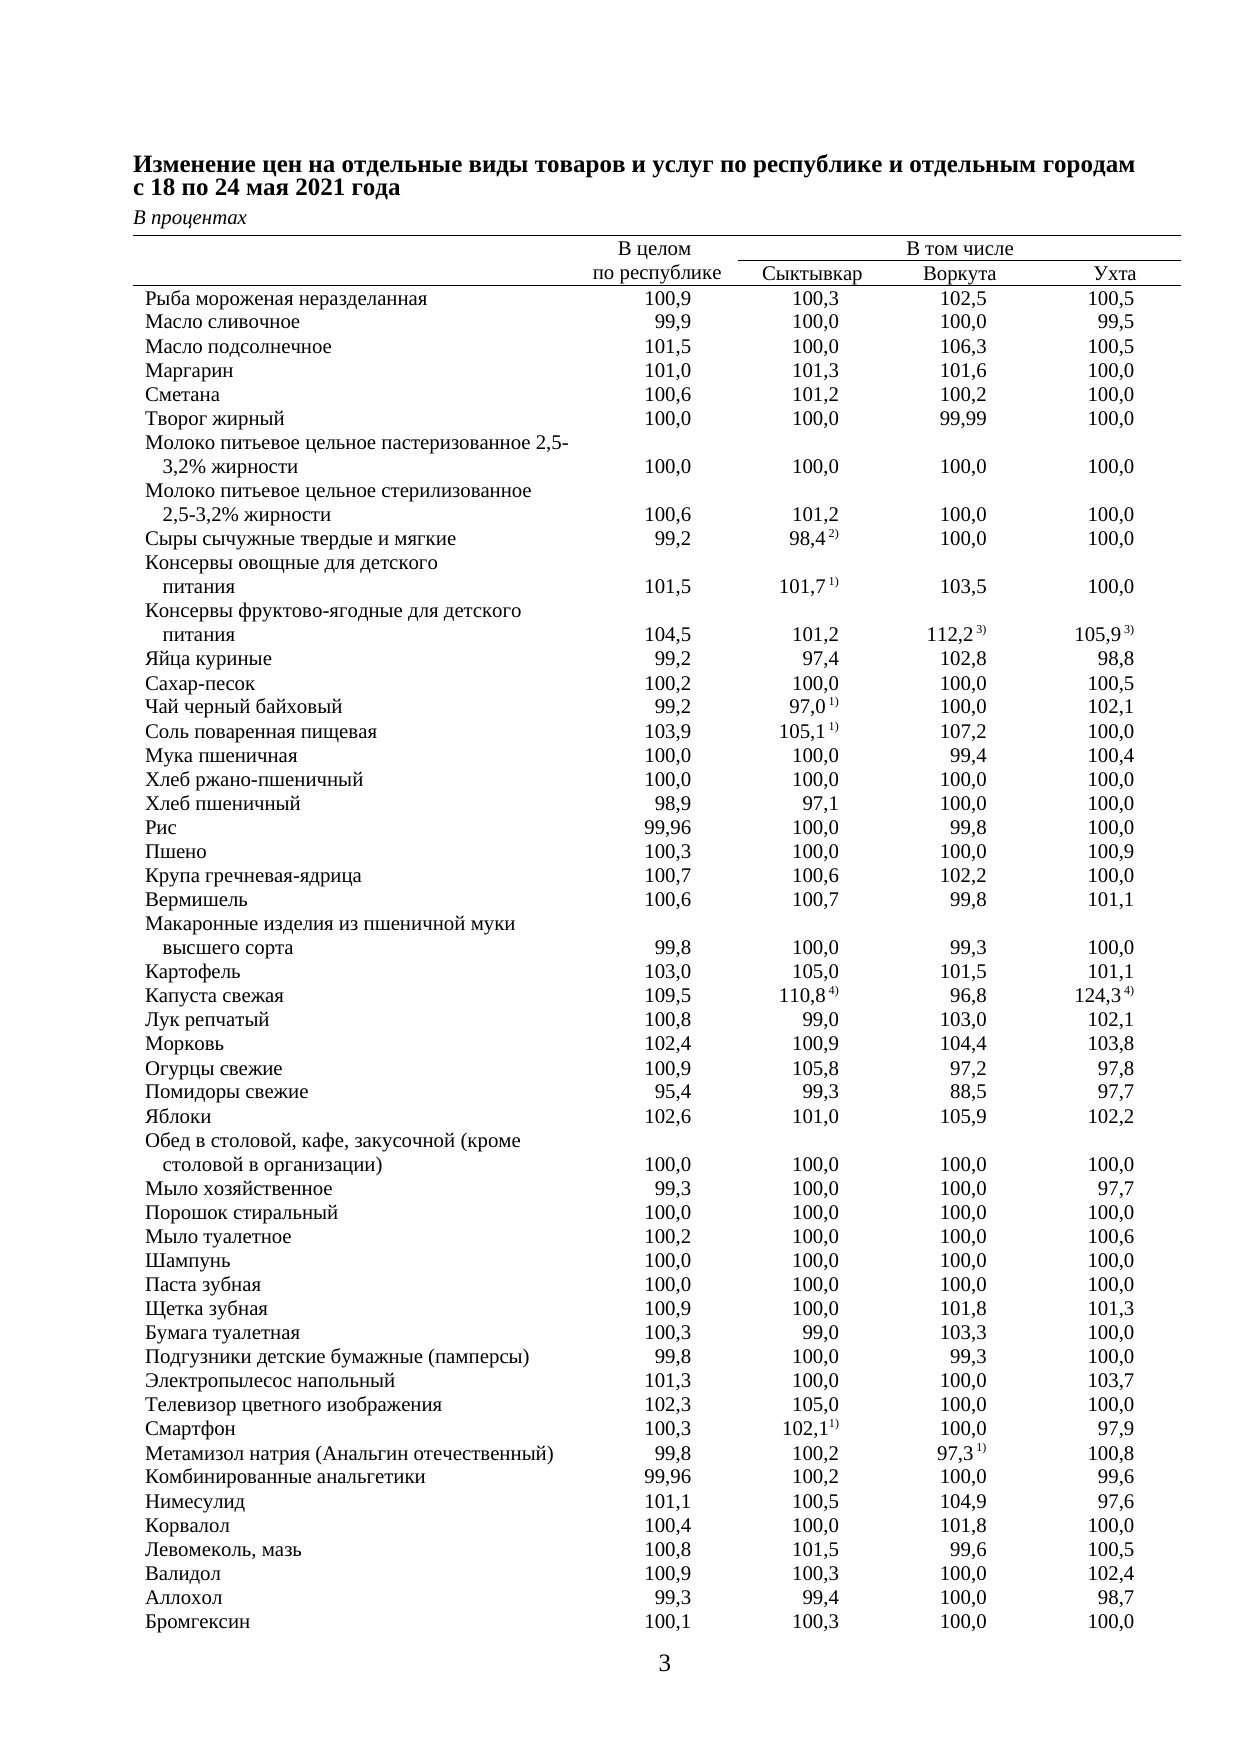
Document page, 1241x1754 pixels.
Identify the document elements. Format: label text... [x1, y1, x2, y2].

table_cell 97,1 [738, 791, 886, 815]
table_cell 102,4 [1034, 1561, 1181, 1585]
table_cell 100,0 [1034, 1320, 1181, 1344]
table_cell 101,2 [738, 598, 886, 646]
table_cell 97,6 [1034, 1489, 1181, 1513]
table_cell 100,9 [576, 1561, 738, 1585]
table_cell 99,96 [576, 1465, 738, 1488]
table_cell 100,0 [576, 1272, 738, 1296]
table_cell 101,6 [886, 358, 1033, 382]
table_cell 99,8 [886, 815, 1033, 839]
table_cell 101,8 [886, 1513, 1033, 1537]
table_cell 100,6 [738, 863, 886, 887]
table_cell 102,4 [576, 1031, 738, 1055]
table_cell Картофель [133, 959, 576, 983]
table_cell 100,0 [1034, 767, 1181, 791]
table_cell 100,3 [738, 286, 886, 309]
table_cell 100,2 [576, 670, 738, 694]
table_cell 100,0 [1034, 1392, 1181, 1416]
table_cell 100,0 [576, 743, 738, 767]
table_cell 100,0 [1034, 550, 1181, 598]
table_cell 99,6 [1034, 1465, 1181, 1488]
table_cell Ухта [1034, 261, 1181, 285]
table_cell 99,2 [576, 695, 738, 718]
table_cell 100,3 [576, 839, 738, 863]
table_cell 97,7 [1034, 1080, 1181, 1103]
table_cell 100,0 [886, 1368, 1033, 1392]
table_cell 100,3 [738, 1609, 886, 1633]
table_cell 100,9 [576, 1296, 738, 1320]
table_cell 99,2 [576, 526, 738, 550]
table_cell 97,0 1) [738, 695, 886, 718]
table_cell 105,0 [738, 959, 886, 983]
table_cell 100,0 [1034, 406, 1181, 430]
table_cell 100,0 [738, 1224, 886, 1248]
table_cell 104,5 [576, 598, 738, 646]
table_cell Лук репчатый [133, 1007, 576, 1031]
table_cell 100,0 [738, 1368, 886, 1392]
table_cell 100,0 [886, 767, 1033, 791]
table_cell 99,3 [886, 1344, 1033, 1368]
table_cell 100,0 [576, 406, 738, 430]
table_cell Помидоры свежие [133, 1080, 576, 1103]
table_cell 98,9 [576, 791, 738, 815]
table_cell 100,0 [1034, 478, 1181, 526]
table_cell 103,8 [1034, 1031, 1181, 1055]
table_cell 100,7 [738, 887, 886, 911]
table_cell Консервы овощные для детского питания [133, 550, 576, 598]
table_cell 102,2 [886, 863, 1033, 887]
table_cell 102,5 [886, 286, 1033, 309]
table_cell 105,8 [738, 1055, 886, 1079]
table_cell 100,6 [576, 478, 738, 526]
table_cell Электропылесос напольный [133, 1368, 576, 1392]
table_cell Рис [133, 815, 576, 839]
table_cell 100,0 [738, 1344, 886, 1368]
table_cell Метамизол натрия (Анальгин отечественный) [133, 1440, 576, 1464]
table_cell Маргарин [133, 358, 576, 382]
table_cell 100,0 [738, 670, 886, 694]
table_cell 100,0 [1034, 719, 1181, 743]
table_cell Крупа гречневая-ядрица [133, 863, 576, 887]
table_cell Сыры сычужные твердые и мягкие [133, 526, 576, 550]
table_cell 100,0 [576, 1248, 738, 1272]
table_cell Нимесулид [133, 1489, 576, 1513]
table_cell 100,0 [738, 815, 886, 839]
table_cell Молоко питьевое цельное стерилизованное 2,5-3,2% жирности [133, 478, 576, 526]
table_cell 100,0 [886, 839, 1033, 863]
table_cell 109,5 [576, 983, 738, 1007]
table_cell 100,7 [576, 863, 738, 887]
table_cell 100,8 [1034, 1440, 1181, 1464]
table_cell 100,5 [1034, 670, 1181, 694]
table_cell 100,0 [1034, 382, 1181, 406]
table_cell Макаронные изделия из пшеничной муки высшего сорта [133, 911, 576, 959]
table_cell Чай черный байховый [133, 695, 576, 718]
table_cell 100,9 [1034, 839, 1181, 863]
table_cell 100,5 [738, 1489, 886, 1513]
table_cell Сыктывкар [738, 261, 886, 285]
table_cell 100,0 [1034, 526, 1181, 550]
table_cell 105,1 1) [738, 719, 886, 743]
table_cell 100,0 [738, 1176, 886, 1200]
table_cell Хлеб пшеничный [133, 791, 576, 815]
table_cell В том числе [738, 236, 1181, 260]
table_cell Щетка зубная [133, 1296, 576, 1320]
table_cell 100,9 [576, 1055, 738, 1079]
table_cell Паста зубная [133, 1272, 576, 1296]
table_cell 100,0 [738, 1513, 886, 1537]
table_cell 99,5 [1034, 310, 1181, 333]
table_cell 100,3 [576, 1320, 738, 1344]
table_cell 97,7 [1034, 1176, 1181, 1200]
table_cell 100,0 [1034, 1344, 1181, 1368]
table_cell 100,0 [1034, 1272, 1181, 1296]
table_cell 100,0 [738, 1128, 886, 1176]
table_cell 100,1 [576, 1609, 738, 1633]
table_cell 99,0 [738, 1007, 886, 1031]
table_cell Сметана [133, 382, 576, 406]
table_cell 100,4 [576, 1513, 738, 1537]
table_cell Корвалол [133, 1513, 576, 1537]
table_cell 97,2 [886, 1055, 1033, 1079]
table_cell 101,1 [1034, 887, 1181, 911]
table_cell 100,0 [886, 478, 1033, 526]
table_cell 97,9 [1034, 1416, 1181, 1440]
table_cell 100,0 [738, 1200, 886, 1224]
table_cell 103,5 [886, 550, 1033, 598]
table_cell 100,0 [886, 670, 1033, 694]
table_cell 100,0 [886, 695, 1033, 718]
table_cell 100,9 [576, 286, 738, 309]
table_cell Пшено [133, 839, 576, 863]
table_cell 102,8 [886, 646, 1033, 670]
table_cell 101,3 [576, 1368, 738, 1392]
table_cell 100,0 [1034, 1128, 1181, 1176]
table_cell Масло подсолнечное [133, 334, 576, 358]
table_cell Яблоки [133, 1104, 576, 1128]
table_cell 100,8 [576, 1007, 738, 1031]
table_cell 104,4 [886, 1031, 1033, 1055]
table_cell 101,5 [886, 959, 1033, 983]
table_cell Молоко питьевое цельное пастеризованное 2,5-3,2% жирности [133, 430, 576, 478]
table_cell Мука пшеничная [133, 743, 576, 767]
table_cell 101,2 [738, 382, 886, 406]
table_cell 99,4 [886, 743, 1033, 767]
table_cell Аллохол [133, 1585, 576, 1609]
table_cell 99,3 [886, 911, 1033, 959]
table_cell 100,0 [576, 1128, 738, 1176]
table_cell Воркута [886, 261, 1033, 285]
table_cell 112,2 3) [886, 598, 1033, 646]
table_cell Подгузники детские бумажные (памперсы) [133, 1344, 576, 1368]
table_cell 99,96 [576, 815, 738, 839]
table_cell 100,0 [738, 310, 886, 333]
table_cell 100,5 [1034, 286, 1181, 309]
table_cell 100,0 [886, 791, 1033, 815]
table_cell 99,3 [738, 1080, 886, 1103]
table_cell 95,4 [576, 1080, 738, 1103]
table_cell 105,9 [886, 1104, 1033, 1128]
table_cell 100,0 [886, 1224, 1033, 1248]
table_cell 100,0 [1034, 1609, 1181, 1633]
table_cell Мыло хозяйственное [133, 1176, 576, 1200]
table_cell 100,0 [886, 1416, 1033, 1440]
table_cell 102,6 [576, 1104, 738, 1128]
table_cell 100,3 [738, 1561, 886, 1585]
table_cell 100,0 [738, 1296, 886, 1320]
table_cell 102,3 [576, 1392, 738, 1416]
table_cell 100,0 [738, 430, 886, 478]
table_cell 97,8 [1034, 1055, 1181, 1079]
table_cell 100,0 [886, 1272, 1033, 1296]
table_header Изменение цен на отдельные виды товаров и услуг по республике и отдельным городам с 18 по 24 мая 2021 года В процентах [133, 148, 1181, 235]
table_cell 100,0 [886, 1248, 1033, 1272]
table_cell 100,0 [886, 1200, 1033, 1224]
table_cell 100,5 [1034, 1537, 1181, 1561]
table_cell Соль поваренная пищевая [133, 719, 576, 743]
table_cell 104,9 [886, 1489, 1033, 1513]
table_cell Левомеколь, мазь [133, 1537, 576, 1561]
table_cell 101,0 [738, 1104, 886, 1128]
table_cell Капуста свежая [133, 983, 576, 1007]
table_cell 100,0 [738, 743, 886, 767]
table_cell 97,3 1) [886, 1440, 1033, 1464]
table_cell 100,0 [886, 526, 1033, 550]
table_cell 98,8 [1034, 646, 1181, 670]
table_cell 99,8 [576, 911, 738, 959]
table_cell 100,6 [576, 887, 738, 911]
table_cell 100,2 [576, 1224, 738, 1248]
table_cell Бумага туалетная [133, 1320, 576, 1344]
table_cell 100,0 [886, 1128, 1033, 1176]
table_cell 100,5 [1034, 334, 1181, 358]
table_cell 100,0 [886, 1585, 1033, 1609]
table_cell 101,5 [576, 334, 738, 358]
table_cell 124,3 4) [1034, 983, 1181, 1007]
table_cell Яйца куриные [133, 646, 576, 670]
table_cell Вермишель [133, 887, 576, 911]
table_cell 100,0 [576, 430, 738, 478]
table_cell 100,2 [738, 1465, 886, 1488]
table_cell 101,5 [738, 1537, 886, 1561]
table_cell 105,0 [738, 1392, 886, 1416]
table_cell 107,2 [886, 719, 1033, 743]
table_cell Шампунь [133, 1248, 576, 1272]
table_cell 100,4 [1034, 743, 1181, 767]
table_cell 99,8 [576, 1344, 738, 1368]
table_cell 100,0 [886, 310, 1033, 333]
table_cell 101,8 [886, 1296, 1033, 1320]
table_cell 101,1 [1034, 959, 1181, 983]
table_cell 101,7 1) [738, 550, 886, 598]
table_cell 100,0 [886, 1176, 1033, 1200]
table_cell 100,8 [576, 1537, 738, 1561]
table_cell 100,0 [886, 430, 1033, 478]
table_cell 98,7 [1034, 1585, 1181, 1609]
table_cell 103,0 [576, 959, 738, 983]
table_cell 102,1 [1034, 1007, 1181, 1031]
table_cell 100,6 [576, 382, 738, 406]
table_cell Порошок стиральный [133, 1200, 576, 1224]
table_cell 100,0 [1034, 358, 1181, 382]
table_cell Комбинированные анальгетики [133, 1465, 576, 1488]
table_cell 100,3 [576, 1416, 738, 1440]
table_cell 99,8 [886, 887, 1033, 911]
table_cell 103,9 [576, 719, 738, 743]
table_cell 100,0 [1034, 815, 1181, 839]
table_cell Мыло туалетное [133, 1224, 576, 1248]
table_cell Сахар-песок [133, 670, 576, 694]
table_cell 99,3 [576, 1585, 738, 1609]
table_cell 97,4 [738, 646, 886, 670]
table_cell 102,11) [738, 1416, 886, 1440]
table_cell 103,7 [1034, 1368, 1181, 1392]
table_cell 100,0 [1034, 1200, 1181, 1224]
table_cell Хлеб ржано-пшеничный [133, 767, 576, 791]
table_cell 100,0 [1034, 863, 1181, 887]
table_cell 100,0 [576, 1200, 738, 1224]
table_cell Масло сливочное [133, 310, 576, 333]
table_cell 106,3 [886, 334, 1033, 358]
table_cell 100,0 [1034, 911, 1181, 959]
table_cell 100,2 [886, 382, 1033, 406]
table_cell 100,0 [1034, 1248, 1181, 1272]
table_cell 100,0 [1034, 1513, 1181, 1537]
table_cell 100,0 [886, 1561, 1033, 1585]
table_cell 100,9 [738, 1031, 886, 1055]
table_cell 101,1 [576, 1489, 738, 1513]
table_cell Морковь [133, 1031, 576, 1055]
table_cell 100,0 [1034, 791, 1181, 815]
table_cell 99,4 [738, 1585, 886, 1609]
table_cell 101,3 [738, 358, 886, 382]
table_cell Валидол [133, 1561, 576, 1585]
table_cell 100,6 [1034, 1224, 1181, 1248]
table_cell 103,3 [886, 1320, 1033, 1344]
table_cell 100,0 [576, 767, 738, 791]
table_cell 102,1 [1034, 695, 1181, 718]
table_cell 99,3 [576, 1176, 738, 1200]
table_cell Консервы фруктово-ягодные для детского питания [133, 598, 576, 646]
table_cell Обед в столовой, кафе, закусочной (кроме столовой в организации) [133, 1128, 576, 1176]
table_cell Телевизор цветного изображения [133, 1392, 576, 1416]
table_cell 88,5 [886, 1080, 1033, 1103]
table_cell 101,2 [738, 478, 886, 526]
table_cell Бромгексин [133, 1609, 576, 1633]
table_cell 100,0 [886, 1392, 1033, 1416]
table_cell 100,0 [738, 911, 886, 959]
table_cell 101,5 [576, 550, 738, 598]
table_cell 102,2 [1034, 1104, 1181, 1128]
table_cell 105,9 3) [1034, 598, 1181, 646]
table_cell 110,8 4) [738, 983, 886, 1007]
table_cell 100,0 [738, 334, 886, 358]
table_cell 103,0 [886, 1007, 1033, 1031]
table_cell 99,2 [576, 646, 738, 670]
table_cell 99,6 [886, 1537, 1033, 1561]
table_cell Рыба мороженая неразделанная [133, 286, 576, 309]
table_cell 99,99 [886, 406, 1033, 430]
table_cell 99,9 [576, 310, 738, 333]
table_cell В целом по республике [576, 236, 738, 285]
table_cell 98,4 2) [738, 526, 886, 550]
table_cell 100,2 [738, 1440, 886, 1464]
table_cell 100,0 [886, 1609, 1033, 1633]
table_cell 100,0 [738, 1272, 886, 1296]
table_cell 99,0 [738, 1320, 886, 1344]
table_cell 100,0 [738, 767, 886, 791]
table_cell [133, 236, 576, 285]
table_cell 101,0 [576, 358, 738, 382]
table_cell 101,3 [1034, 1296, 1181, 1320]
table_cell 100,0 [1034, 430, 1181, 478]
table_cell Огурцы свежие [133, 1055, 576, 1079]
table_cell 100,0 [738, 406, 886, 430]
table_cell Творог жирный [133, 406, 576, 430]
table_cell Смартфон [133, 1416, 576, 1440]
table_cell 100,0 [738, 839, 886, 863]
table_cell 100,0 [738, 1248, 886, 1272]
table_cell 99,8 [576, 1440, 738, 1464]
table_cell 96,8 [886, 983, 1033, 1007]
table_cell 100,0 [886, 1465, 1033, 1488]
